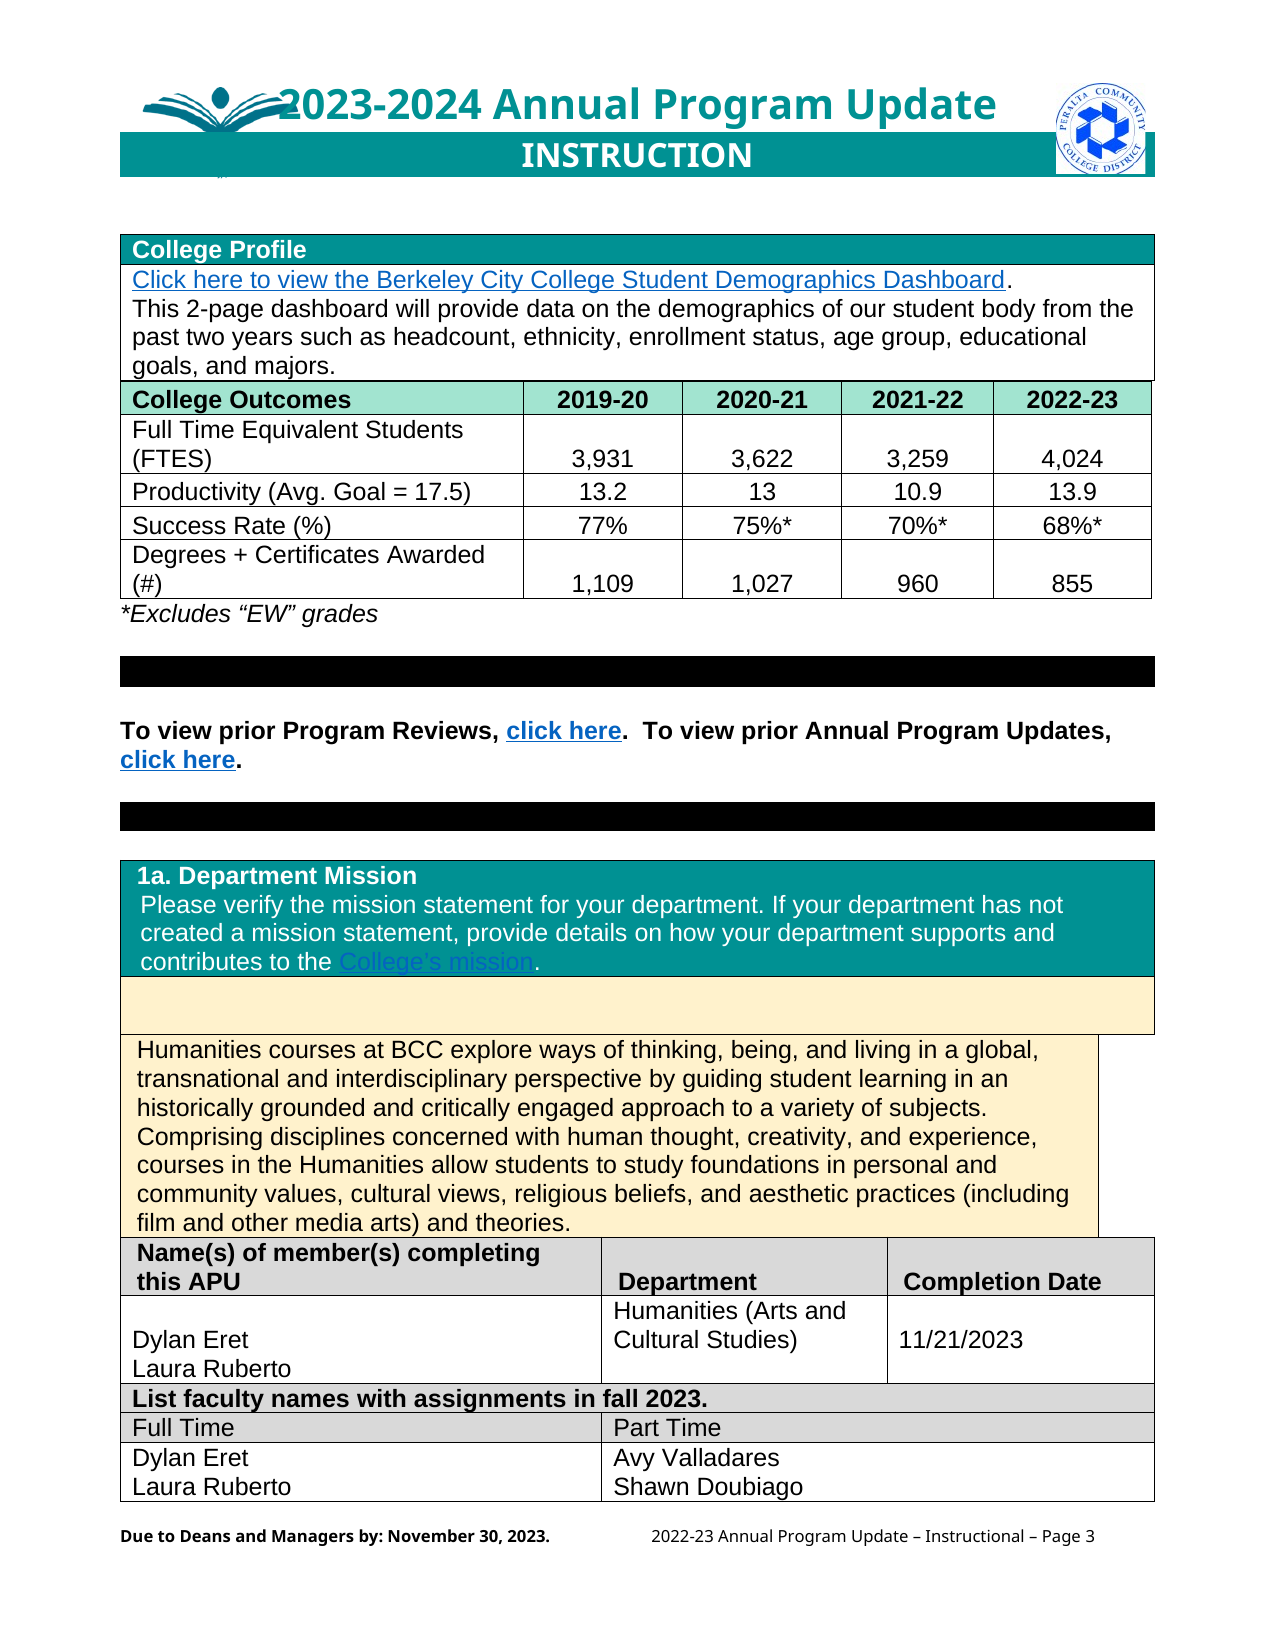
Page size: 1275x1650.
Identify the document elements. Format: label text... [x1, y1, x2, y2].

table_header 2019-20 [524, 382, 682, 414]
table_cell 75%* [683, 507, 841, 539]
table_cell 13 [683, 474, 841, 506]
table_cell 13.2 [524, 474, 682, 506]
table_cell 77% [524, 507, 682, 539]
table_cell Productivity (Avg. Goal = 17.5) [121, 474, 523, 506]
picture [122, 87, 319, 132]
table_cell Dylan Eret Laura Ruberto [121, 1296, 601, 1382]
table_header [121, 658, 1154, 686]
table_cell Degrees + Certificates Awarded (#) [121, 540, 523, 598]
picture [122, 177, 319, 182]
table_cell [121, 977, 1154, 1034]
table_header 1a. Department Mission Please verify the mission statement for your department. If your department has not created a mission statement, provide details on how your department supports and contributes to the College’s mission. [121, 861, 1154, 976]
table_cell Full Time Equivalent Students (FTES) [121, 415, 523, 473]
table_cell Part Time [602, 1413, 1154, 1442]
table_cell 11/21/2023 1-30-2023 [888, 1296, 1154, 1382]
table_cell 70%* [842, 507, 993, 539]
table_header College Profile [121, 235, 1154, 264]
picture [309, 94, 317, 114]
table_cell 3,259 [842, 415, 993, 473]
table_cell 68%* [994, 507, 1151, 539]
table_cell 3,622 [683, 415, 841, 473]
text *Excludes “EW” grades [120, 599, 1155, 628]
text To view prior Program Reviews, click here. To view prior Annual Program Updates, click here. [120, 716, 1155, 773]
table_header College Outcomes [121, 382, 523, 414]
table_header 2021-22 [842, 382, 993, 414]
table_cell Avy Valladares Shawn Doubiago [602, 1443, 1154, 1501]
table_header 2022-23 [994, 382, 1151, 414]
table_cell 13.9 [994, 474, 1151, 506]
table_cell 960 [842, 540, 993, 598]
table_cell Completion Date [888, 1238, 1154, 1295]
table_cell List faculty names with assignments in fall 2023. [121, 1384, 1154, 1412]
picture [1056, 83, 1146, 174]
table_cell Full Time [121, 1413, 601, 1442]
table_cell 855 [994, 540, 1151, 598]
table_cell Click here to view the Berkeley City College Student Demographics Dashboard. This 2-page dashboard will provide data on the demographics of our student body from the past two years such as headcount, ethnicity, enrollment status, age group, educational goals, and majors. [121, 265, 1154, 380]
table_cell Success Rate (%) [121, 507, 523, 539]
table_cell 1,027 [683, 540, 841, 598]
table_cell Humanities courses at BCC explore ways of thinking, being, and living in a global, transnational and interdisciplinary perspective by guiding student learning in an historically grounded and critically engaged approach to a variety of subjects. Comprising disciplines concerned with human thought, creativity, and experience, courses in the Humanities allow students to study foundations in personal and community values, cultural views, religious beliefs, and aesthetic practices (including film and other media arts) and theories. [121, 1035, 1098, 1237]
table_cell Dylan Eret Laura Ruberto [121, 1443, 601, 1501]
table_cell 4,024 [994, 415, 1151, 473]
table_cell 3,931 [524, 415, 682, 473]
table_cell 10.9 [842, 474, 993, 506]
table_header 2020-21 [683, 382, 841, 414]
table_cell 1,109 [524, 540, 682, 598]
table_cell Name(s) of member(s) completing this APU [121, 1238, 601, 1295]
table_cell Department [602, 1238, 887, 1295]
table_cell Humanities (Arts and Cultural Studies) ts and Cultural Studies [602, 1296, 887, 1382]
